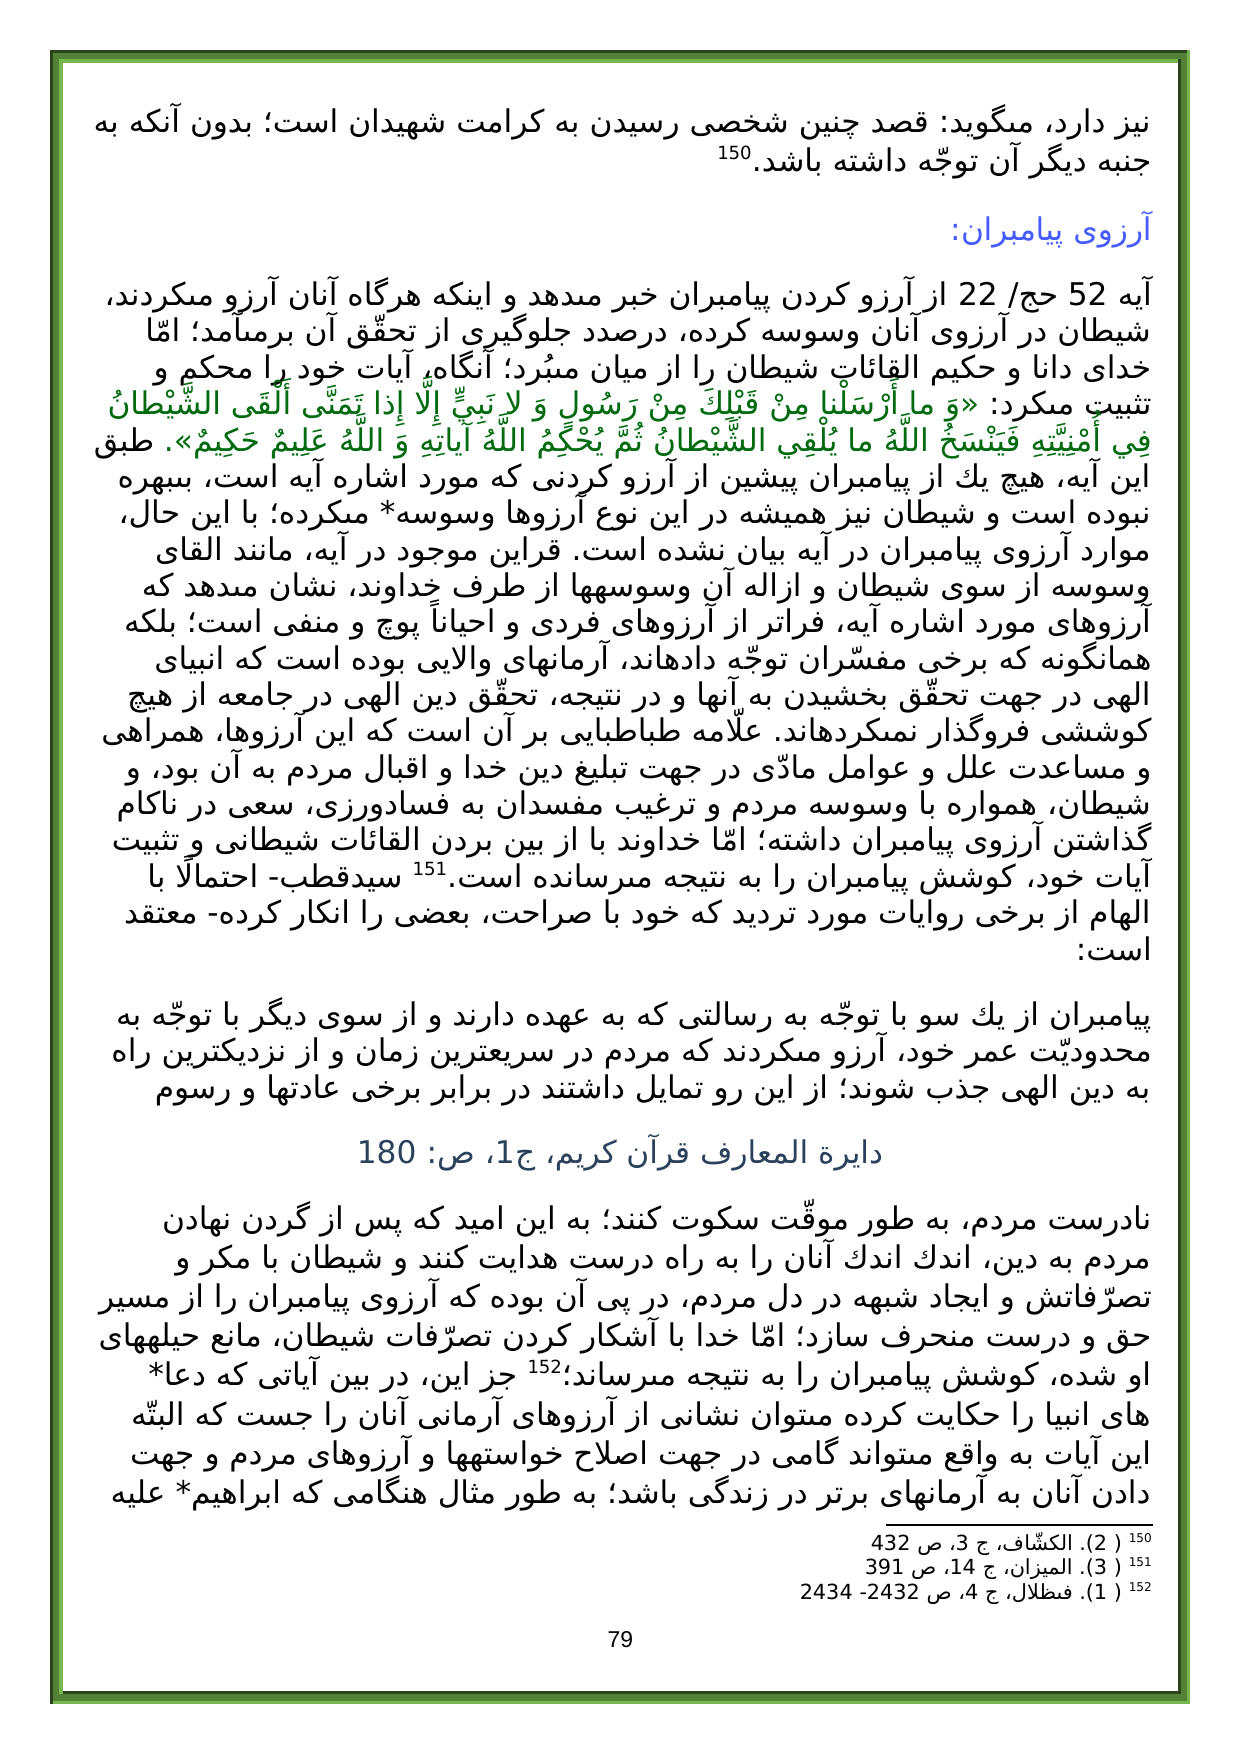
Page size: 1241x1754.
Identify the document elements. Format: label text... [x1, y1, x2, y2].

text آيه 52 حج/ 22 از آرزو كردن پيامبران خبر مى‏دهد و اين‏كه هرگاه آنان آرزو مى‏كردند، شيطان در آرزوى آنان وسوسه كرده، درصدد جلوگيرى از تحقّق آن برمى‏آمد؛ امّا خداى دانا و حكيم القائات شيطان را از ميان مى‏بُرد؛ آن‏گاه، آيات خود را محكم و تثبيت مى‏كرد: «وَ ما أَرْسَلْنا مِنْ قَبْلِكَ مِنْ رَسُولٍ وَ لا نَبِيٍّ إِلَّا إِذا تَمَنَّى أَلْقَى الشَّيْطانُ فِي أُمْنِيَّتِهِ فَيَنْسَخُ اللَّهُ ما يُلْقِي الشَّيْطانُ ثُمَّ يُحْكِمُ اللَّهُ آياتِهِ وَ اللَّهُ عَلِيمٌ حَكِيمٌ». طبق اين آيه، هيچ يك از پيامبران پيشين از آرزو كردنى كه مورد اشاره آيه است، بى‏بهره نبوده است و شيطان نيز هميشه در اين نوع آرزوها وسوسه* مى‏كرده؛ با اين حال، موارد آرزوى پيامبران در آيه بيان نشده است. قراين موجود در آيه، مانند القاى وسوسه از سوى شيطان و ازاله آن وسوسه‏ها از طرف خداوند، نشان مى‏دهد كه آرزوهاى مورد اشاره آيه، فراتر از آرزوهاى فردى و احياناً پوچ و منفى است؛ بلكه همان‏گونه كه برخى مفسّران توجّه داده‏اند، آرمان‏هاى والايى بوده است كه انبياى الهى در جهت تحقّق بخشيدن به آن‏ها و در نتيجه، تحقّق دين الهى در جامعه از هيچ كوششى فروگذار نمى‏كرده‏اند. علّامه طباطبايى بر آن است كه اين آرزوها، همراهى و مساعدت علل و عوامل مادّى در جهت تبليغ دين خدا و اقبال مردم به آن بود، و شيطان، همواره با وسوسه مردم و ترغيب مفسدان به فسادورزى، سعى در ناكام گذاشتن آرزوى پيامبران داشته؛ امّا خداوند با از بين بردن القائات شيطانى و تثبيت آيات خود، كوشش پيامبران را به نتيجه مى‏رسانده است. سيدقطب- احتمالًا با الهام از برخى روايات مورد ترديد كه خود با صراحت، بعضى را انكار كرده- معتقد است: [89, 276, 1152, 967]
text دايرة المعارف قرآن كريم، ج‏1، ص: 180 [89, 1134, 1152, 1171]
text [89, 103, 1152, 179]
text آرزوى پيامبران: [89, 211, 1152, 247]
text پيامبران از يك سو با توجّه به رسالتى كه به عهده دارند و از سوى ديگر با توجّه به محدوديّت عمر خود، آرزو مى‏كردند كه مردم در سريع‏ترين زمان و از نزديك‏ترين راه به دين الهى جذب شوند؛ از اين رو تمايل داشتند در برابر برخى عادت‏ها و رسوم‏ [89, 996, 1152, 1105]
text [89, 1200, 1152, 1511]
